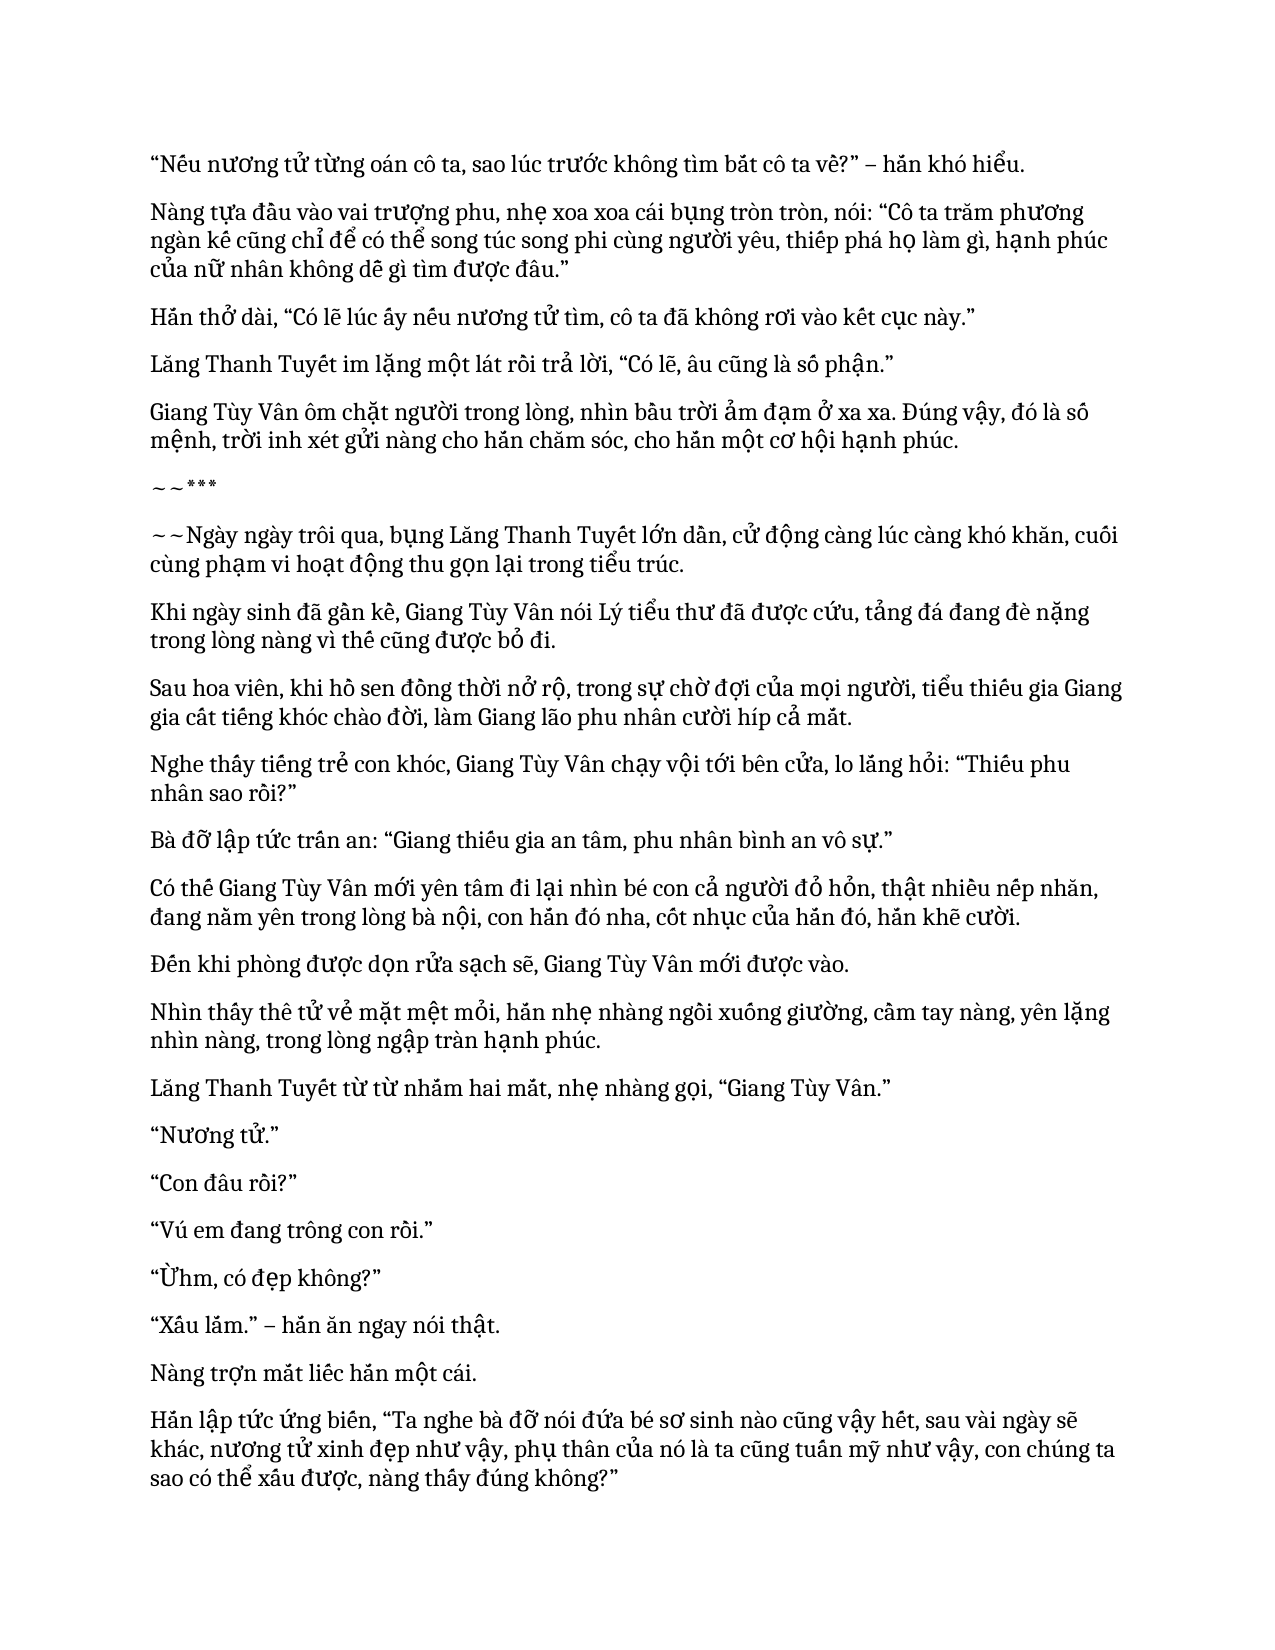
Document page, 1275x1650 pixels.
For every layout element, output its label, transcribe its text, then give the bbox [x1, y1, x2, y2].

text “Ừhm, có đẹp không?” [150, 1264, 1125, 1292]
text “Xấu lắm.” – hắn ăn ngay nói thật. [150, 1311, 1125, 1340]
text “Vú em đang trông con rồi.” [150, 1216, 1125, 1245]
text Đến khi phòng được dọn rửa sạch sẽ, Giang Tùy Vân mới được vào. [150, 950, 1125, 979]
text ~~*** [150, 474, 1125, 502]
text “Con đâu rồi?” [150, 1169, 1125, 1197]
text Nàng trợn mắt liếc hắn một cái. [150, 1359, 1125, 1387]
text Nàng tựa đầu vào vai trượng phu, nhẹ xoa xoa cái bụng tròn tròn, nói: “Cô ta trăm phương ngàn kế cũng chỉ để có thể song túc song phi cùng người yêu, thiếp phá họ làm gì, hạnh phúc của nữ nhân không dễ gì tìm được đâu.” [150, 197, 1125, 284]
text Sau hoa viên, khi hồ sen đồng thời nở rộ, trong sự chờ đợi của mọi người, tiểu thiếu gia Giang gia cất tiếng khóc chào đời, làm Giang lão phu nhân cười híp cả mắt. [150, 674, 1125, 731]
text Có thế Giang Tùy Vân mới yên tâm đi lại nhìn bé con cả người đỏ hỏn, thật nhiều nếp nhăn, đang nằm yên trong lòng bà nội, con hắn đó nha, cốt nhục của hắn đó, hắn khẽ cười. [150, 874, 1125, 931]
text “Nếu nương tử từng oán cô ta, sao lúc trước không tìm bắt cô ta về?” – hắn khó hiểu. [150, 150, 1125, 179]
text Hắn thở dài, “Có lẽ lúc ấy nếu nương tử tìm, cô ta đã không rơi vào kết cục này.” [150, 302, 1125, 331]
text Lăng Thanh Tuyết từ từ nhắm hai mắt, nhẹ nhàng gọi, “Giang Tùy Vân.” [150, 1074, 1125, 1102]
text “Nương tử.” [150, 1121, 1125, 1150]
text Nghe thấy tiếng trẻ con khóc, Giang Tùy Vân chạy vội tới bên cửa, lo lắng hỏi: “Thiếu phu nhân sao rồi?” [150, 750, 1125, 807]
text Giang Tùy Vân ôm chặt người trong lòng, nhìn bầu trời ảm đạm ở xa xa. Đúng vậy, đó là số mệnh, trời inh xét gửi nàng cho hắn chăm sóc, cho hắn một cơ hội hạnh phúc. [150, 397, 1125, 455]
text Hắn lập tức ứng biến, “Ta nghe bà đỡ nói đứa bé sơ sinh nào cũng vậy hết, sau vài ngày sẽ khác, nương tử xinh đẹp như vậy, phụ thân của nó là ta cũng tuấn mỹ như vậy, con chúng ta sao có thể xấu được, nàng thấy đúng không?” [150, 1406, 1125, 1492]
text Khi ngày sinh đã gần kề, Giang Tùy Vân nói Lý tiểu thư đã được cứu, tảng đá đang đè nặng trong lòng nàng vì thế cũng được bỏ đi. [150, 597, 1125, 655]
text ~~Ngày ngày trôi qua, bụng Lăng Thanh Tuyết lớn dần, cử động càng lúc càng khó khăn, cuối cùng phạm vi hoạt động thu gọn lại trong tiểu trúc. [150, 521, 1125, 579]
text Nhìn thấy thê tử vẻ mặt mệt mỏi, hắn nhẹ nhàng ngồi xuống giường, cầm tay nàng, yên lặng nhìn nàng, trong lòng ngập tràn hạnh phúc. [150, 997, 1125, 1055]
text Lăng Thanh Tuyết im lặng một lát rồi trả lời, “Có lẽ, âu cũng là số phận.” [150, 350, 1125, 379]
text Bà đỡ lập tức trấn an: “Giang thiếu gia an tâm, phu nhân bình an vô sự.” [150, 826, 1125, 855]
